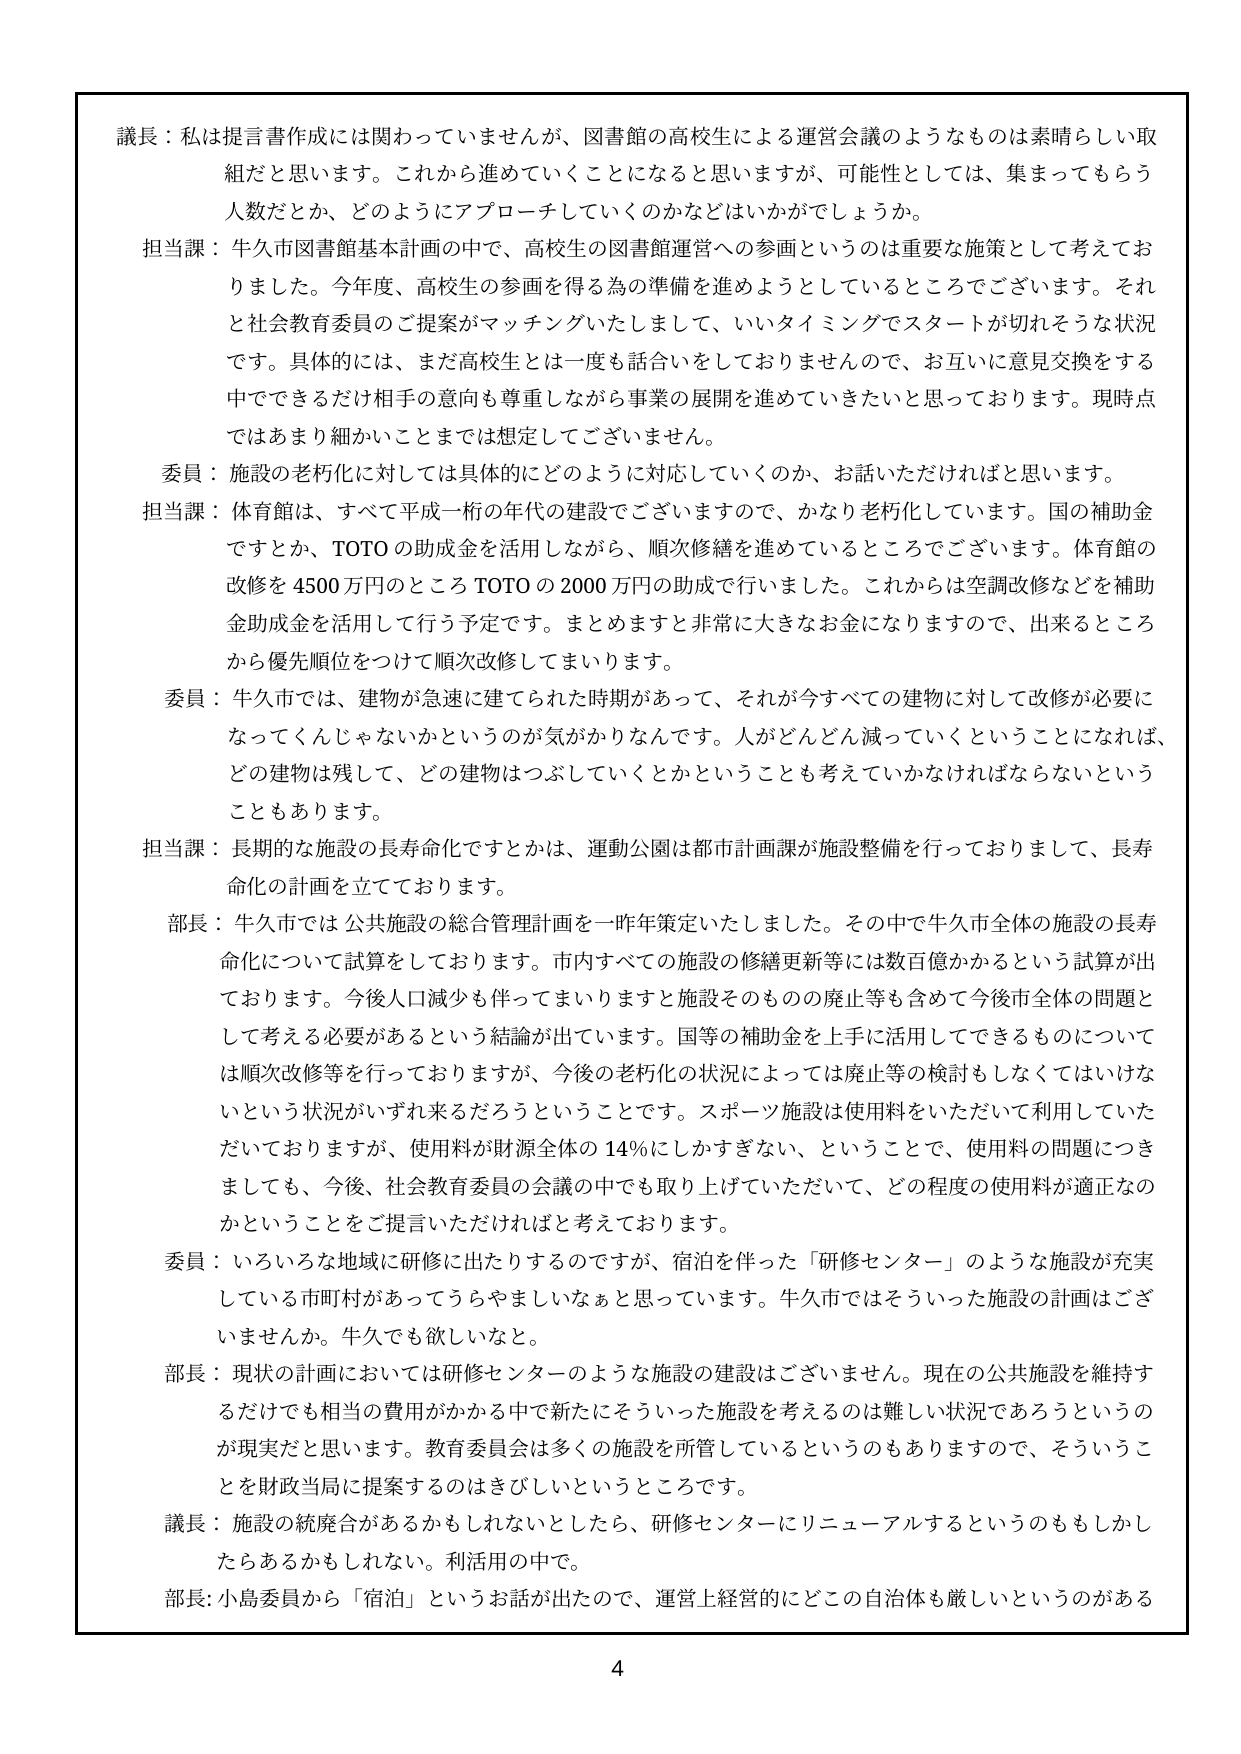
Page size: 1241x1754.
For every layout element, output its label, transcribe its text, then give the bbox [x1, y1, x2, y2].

text 担当課： 牛久市図書館基本計画の中で、高校生の図書館運営への参画というのは重要な施策として考えておりました。今年度、高校生の参画を得る為の準備を進めようとしているところでございます。それと社会教育委員のご提案がマッチングいたしまして、いいタイミングでスタートが切れそうな状況です。具体的には、まだ高校生とは一度も話合いをしておりませんので、お互いに意見交換をする中でできるだけ相手の意向も尊重しながら事業の展開を進めていきたいと思っております。現時点ではあまり細かいことまでは想定してございません。 [142, 225, 1157, 450]
text 担当課： 長期的な施設の長寿命化ですとかは、運動公園は都市計画課が施設整備を行っておりまして、長寿命化の計画を立てております。 [142, 825, 1157, 900]
text 部長： 牛久市では 公共施設の総合管理計画を一昨年策定いたしました。その中で牛久市全体の施設の長寿命化について試算をしております。市内すべての施設の修繕更新等には数百億かかるという試算が出ております。今後人口減少も伴ってまいりますと施設そのものの廃止等も含めて今後市全体の問題として考える必要があるという結論が出ています。国等の補助金を上手に活用してできるものについては順次改修等を行っておりますが、今後の老朽化の状況によっては廃止等の検討もしなくてはいけないという状況がいずれ来るだろうということです。スポーツ施設は使用料をいただいて利用していただいておりますが、使用料が財源全体の14％にしかすぎない、ということで、使用料の問題につきましても、今後、社会教育委員の会議の中でも取り上げていただいて、どの程度の使用料が適正なのかということをご提言いただければと考えております。 [167, 900, 1157, 1237]
text 委員： 牛久市では、建物が急速に建てられた時期があって、それが今すべての建物に対して改修が必要になってくんじゃないかというのが気がかりなんです。人がどんどん減っていくということになれば、どの建物は残して、どの建物はつぶしていくとかということも考えていかなければならないということもあります。 [164, 675, 1157, 825]
text 部長： 現状の計画においては研修センターのような施設の建設はございません。現在の公共施設を維持するだけでも相当の費用がかかる中で新たにそういった施設を考えるのは難しい状況であろうというの が現実だと思います。教育委員会は多くの施設を所管しているというのもありますので、そういうことを財政当局に提案するのはきびしいというところです。 [164, 1350, 1157, 1500]
text 委員： いろいろな地域に研修に出たりするのですが、宿泊を伴った「研修センター」のような施設が充実している市町村があってうらやましいなぁと思っています。牛久市ではそういった施設の計画はございませんか。牛久でも欲しいなと。 [164, 1237, 1157, 1350]
text 担当課： 体育館は、すべて平成一桁の年代の建設でございますので、かなり老朽化しています。国の補助金ですとか、TOTOの助成金を活用しながら、順次修繕を進めているところでございます。体育館の改修を4500万円のところTOTOの2000万円の助成で行いました。これからは空調改修などを補助金助成金を活用して行う予定です。まとめますと非常に大きなお金になりますので、出来るところから優先順位をつけて順次改修してまいります。 [142, 487, 1157, 675]
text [164, 1575, 1157, 1612]
text 議長：私は提言書作成には関わっていませんが、図書館の高校生による運営会議のようなものは素晴らしい取組だと思います。これから進めていくことになると思いますが、可能性としては、集まってもらう人数だとか、どのようにアプローチしていくのかなどはいかがでしょうか。 [116, 112, 1157, 225]
text 委員： 施設の老朽化に対しては具体的にどのように対応していくのか、お話いただければと思います。 [99, 450, 1157, 487]
text 議長： 施設の統廃合があるかもしれないとしたら、研修センターにリニューアルするというのももしかしたらあるかもしれない。利活用の中で。 [164, 1500, 1157, 1575]
